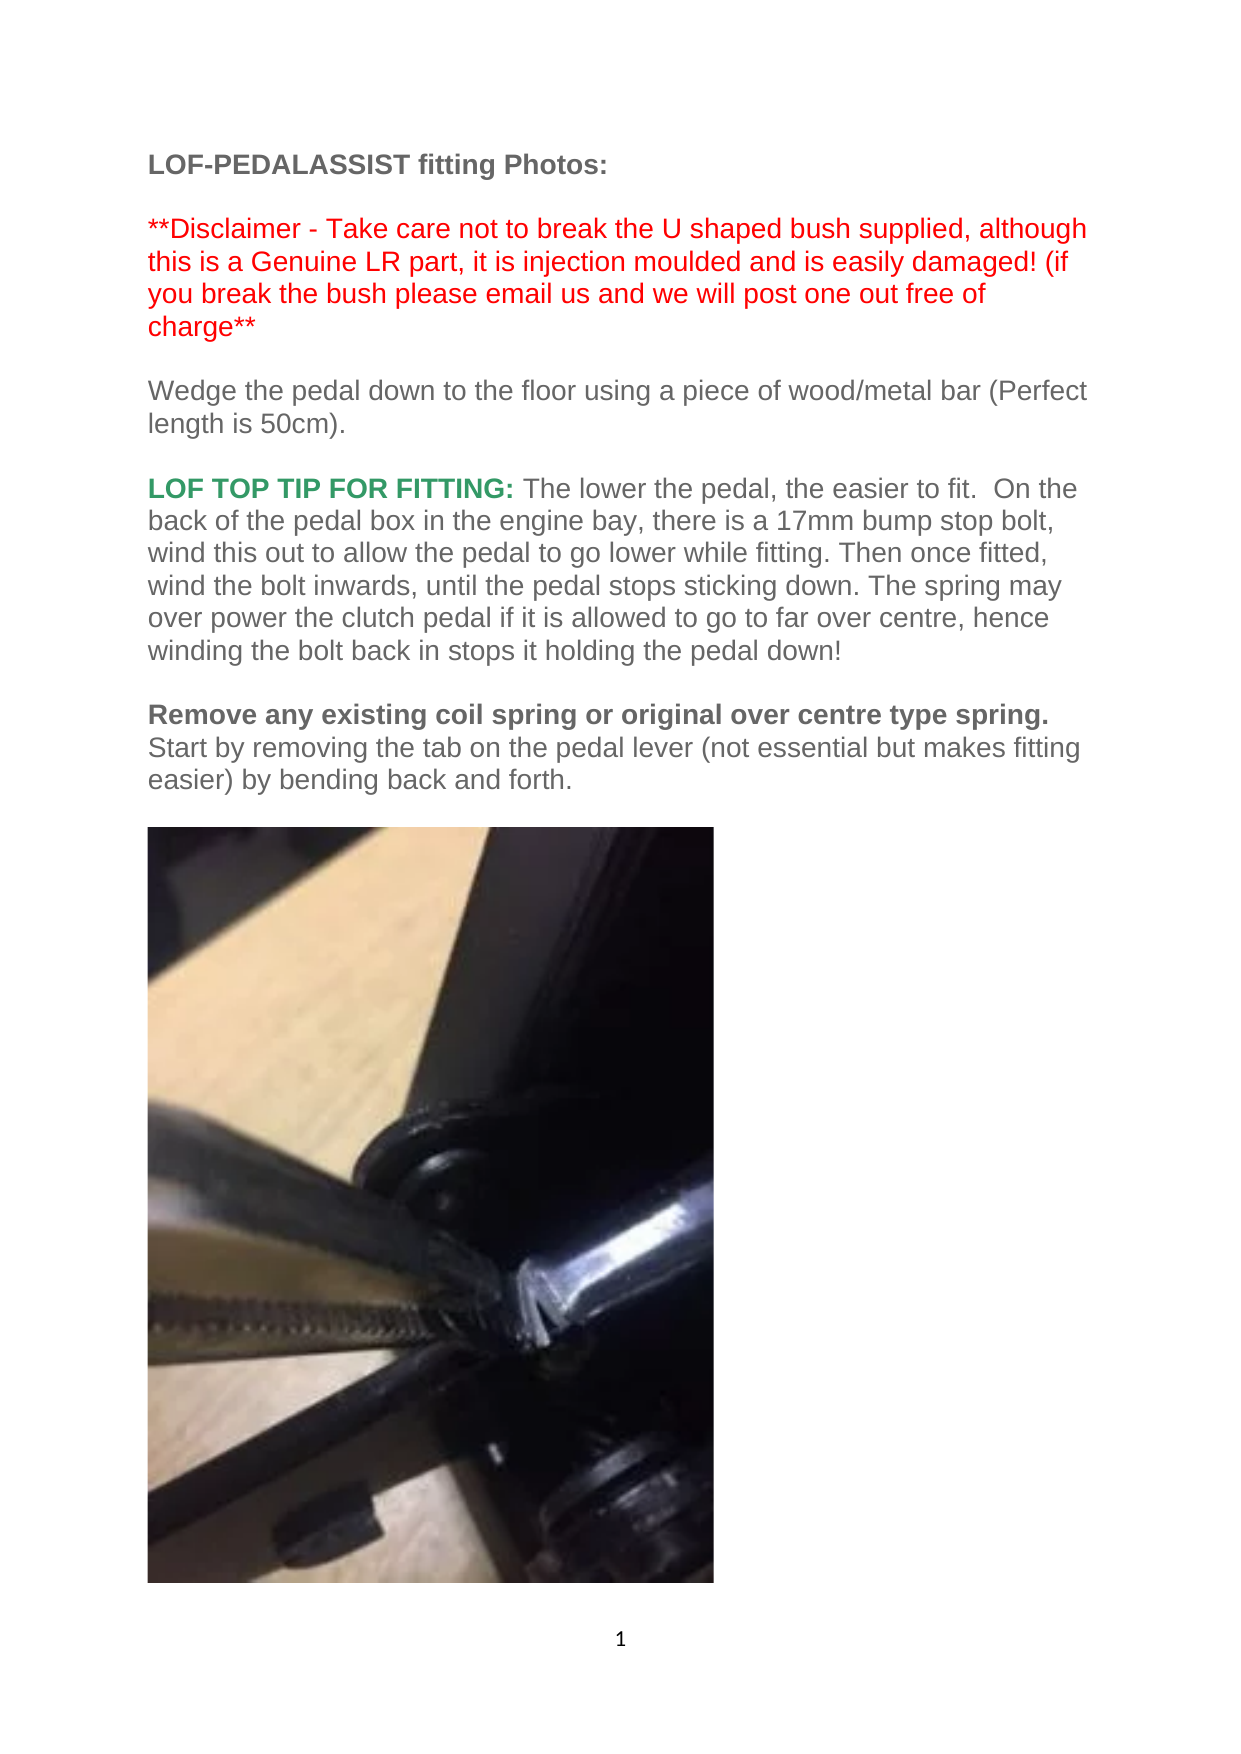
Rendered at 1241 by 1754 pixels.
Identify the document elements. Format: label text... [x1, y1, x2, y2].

text Remove any existing coil spring or original over centre type spring. [148, 698, 1093, 731]
picture [147, 827, 714, 1583]
text LOF-PEDALASSIST fitting Photos: [148, 148, 1093, 180]
text Start by removing the tab on the pedal lever (not essential but makes fitting easier) by bending back and forth. [148, 731, 1093, 796]
text LOF TOP TIP FOR FITTING: The lower the pedal, the easier to fit. On the back of the pedal box in the engine bay, there is a 17mm bump stop bolt, wind this out to allow the pedal to go lower while fitting. Then once fitted, wind the bolt inwards, until the pedal stops sticking down. The spring may over power the clutch pedal if it is allowed to go to far over centre, hence winding the bolt back in stops it holding the pedal down! [148, 472, 1093, 666]
text Wedge the pedal down to the floor using a piece of wood/metal bar (Perfect length is 50cm). [148, 374, 1093, 439]
text **Disclaimer - Take care not to break the U shaped bush supplied, although this is a Genuine LR part, it is injection moulded and is easily damaged! (if you break the bush please email us and we will post one out free of charge** [148, 212, 1093, 342]
